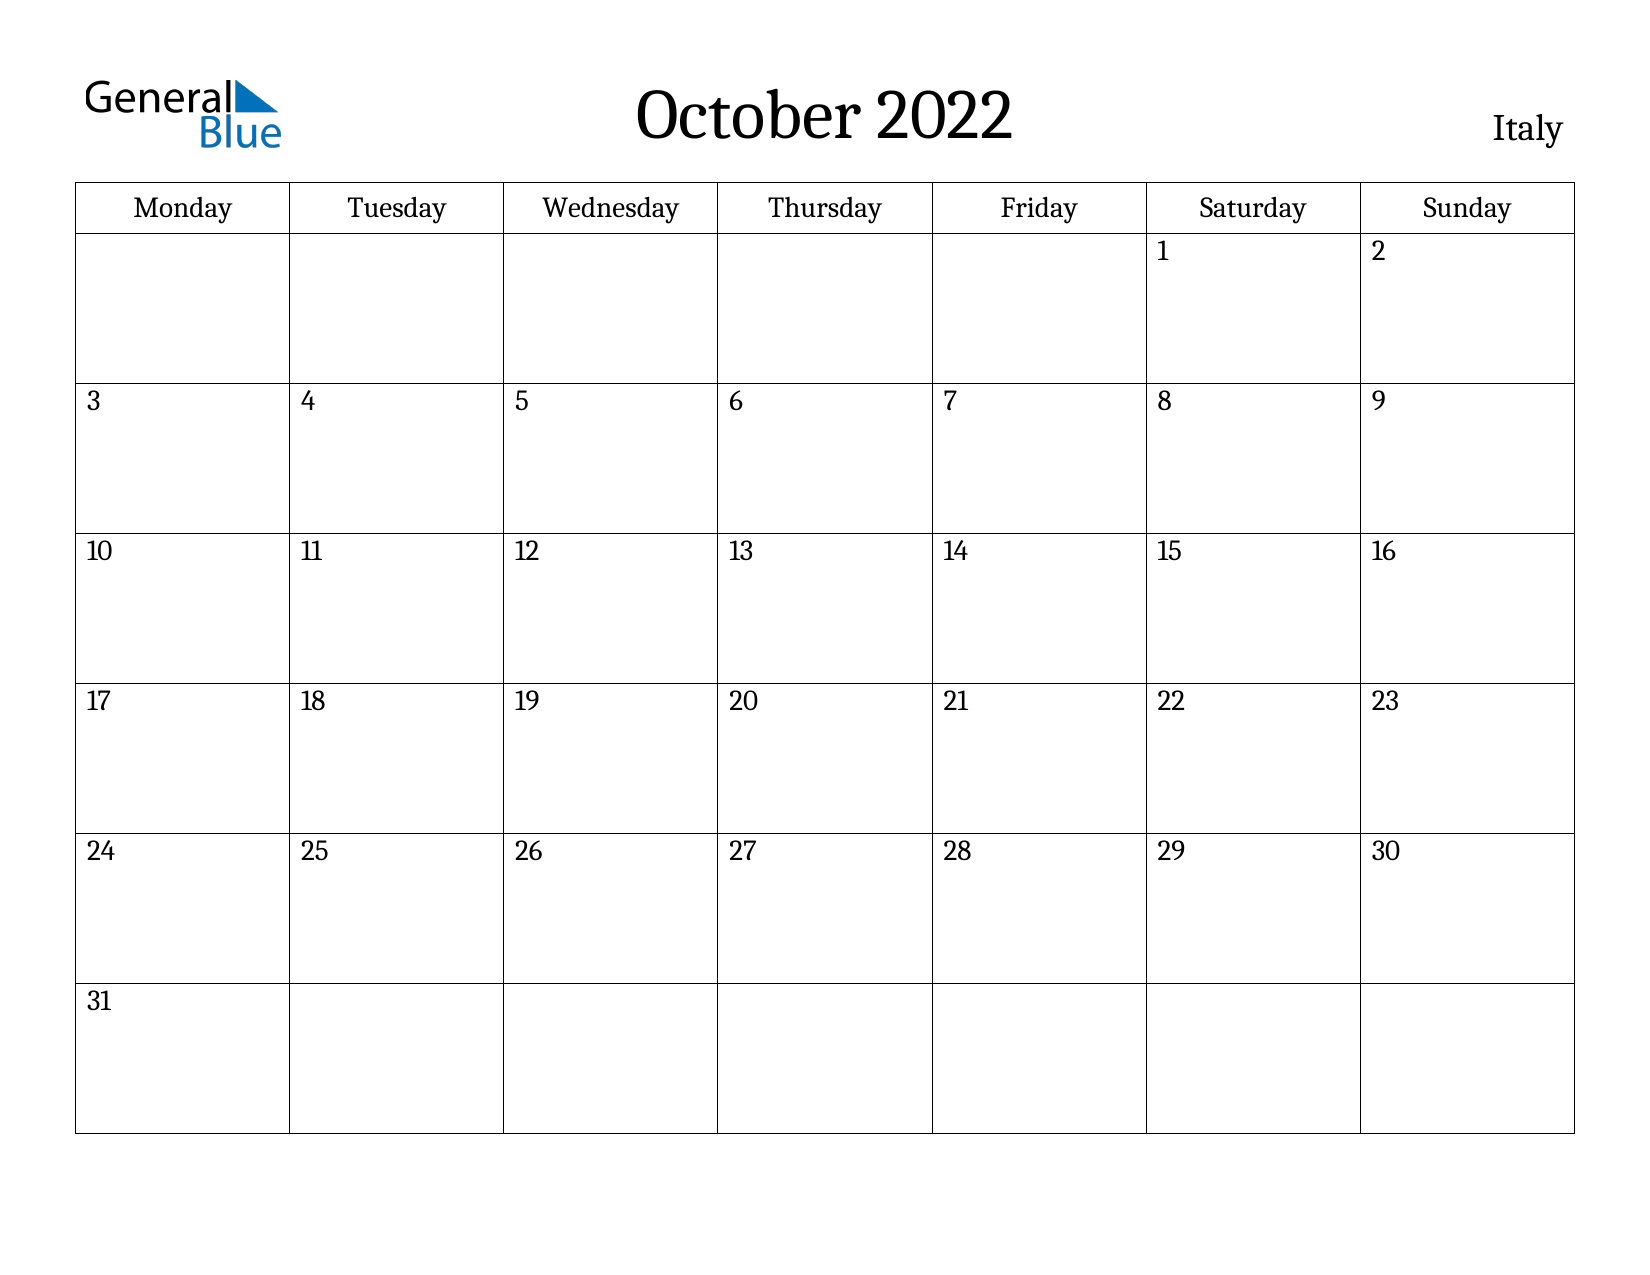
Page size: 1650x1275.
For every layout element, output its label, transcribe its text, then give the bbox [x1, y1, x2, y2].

table_cell [1147, 567, 1360, 683]
table_cell [290, 234, 503, 267]
table_cell [1361, 417, 1574, 533]
table_cell 7 [933, 384, 1146, 417]
table_cell [1361, 717, 1574, 833]
table_cell [718, 417, 932, 533]
table_cell 6 [718, 384, 932, 417]
table_cell [718, 234, 932, 267]
table_header October 2022 [504, 75, 1146, 182]
table_cell 12 [504, 534, 717, 567]
table_cell Saturday [1147, 183, 1360, 233]
table_cell 24 [76, 834, 289, 867]
table_header [76, 75, 503, 182]
table_cell [933, 717, 1146, 833]
table_cell [504, 984, 717, 1017]
table_cell [718, 868, 932, 983]
table_header Italy [1146, 75, 1574, 182]
table_cell [504, 417, 717, 533]
table_cell 4 [290, 384, 503, 417]
table_cell [290, 868, 503, 983]
table_cell 14 [933, 534, 1146, 567]
table_cell 17 [76, 684, 289, 717]
table_cell [718, 567, 932, 683]
table_cell 31 [76, 984, 289, 1017]
table_cell [504, 1018, 717, 1133]
table_cell 26 [504, 834, 717, 867]
table_cell [1147, 868, 1360, 983]
table_cell 9 [1361, 384, 1574, 417]
table_cell [1361, 868, 1574, 983]
table_cell 16 [1361, 534, 1574, 567]
table_cell [718, 267, 932, 383]
table_cell [1147, 1018, 1360, 1133]
table_cell [933, 868, 1146, 983]
table_cell [76, 717, 289, 833]
table_cell Thursday [718, 183, 932, 233]
table_cell 5 [504, 384, 717, 417]
table_cell 21 [933, 684, 1146, 717]
table_cell [1147, 267, 1360, 383]
table_cell 27 [718, 834, 932, 867]
table_cell 8 [1147, 384, 1360, 417]
table_cell [76, 1018, 289, 1133]
table_cell 3 [76, 384, 289, 417]
table_cell [290, 1018, 503, 1133]
table_cell 15 [1147, 534, 1360, 567]
table_cell [76, 234, 289, 267]
table_cell 11 [290, 534, 503, 567]
table_cell [933, 267, 1146, 383]
table_cell 20 [718, 684, 932, 717]
table_cell [290, 417, 503, 533]
picture [86, 80, 281, 148]
table_cell [718, 1018, 932, 1133]
table_cell 13 [718, 534, 932, 567]
table_cell [1361, 1018, 1574, 1133]
table_cell 25 [290, 834, 503, 867]
table_cell [718, 717, 932, 833]
table_cell [1361, 267, 1574, 383]
table_cell 10 [76, 534, 289, 567]
table_cell 28 [933, 834, 1146, 867]
table_cell [718, 984, 932, 1017]
table_cell [504, 234, 717, 267]
table_cell 22 [1147, 684, 1360, 717]
table_cell Sunday [1361, 183, 1574, 233]
table_cell Friday [933, 183, 1146, 233]
table_cell 29 [1147, 834, 1360, 867]
table_cell [933, 417, 1146, 533]
table_cell [76, 267, 289, 383]
table_cell [290, 984, 503, 1017]
table_cell [1147, 417, 1360, 533]
table_cell [504, 717, 717, 833]
table_cell [76, 868, 289, 983]
table_cell Monday [76, 183, 289, 233]
table_cell [504, 567, 717, 683]
table_cell 2 [1361, 234, 1574, 267]
table_cell [933, 1018, 1146, 1133]
table_cell [1147, 717, 1360, 833]
table_cell [1147, 984, 1360, 1017]
table_cell [1361, 984, 1574, 1017]
table_cell 30 [1361, 834, 1574, 867]
table_cell [504, 868, 717, 983]
table_cell [1361, 567, 1574, 683]
table_cell [76, 567, 289, 683]
table_cell 19 [504, 684, 717, 717]
table_cell 1 [1147, 234, 1360, 267]
table_cell Wednesday [504, 183, 717, 233]
table_cell 18 [290, 684, 503, 717]
table_cell [933, 234, 1146, 267]
table_cell [504, 267, 717, 383]
table_cell [290, 267, 503, 383]
table_cell [933, 984, 1146, 1017]
table_cell [933, 567, 1146, 683]
table_cell [290, 567, 503, 683]
table_cell 23 [1361, 684, 1574, 717]
table_cell [290, 717, 503, 833]
table_cell [76, 417, 289, 533]
table_cell Tuesday [290, 183, 503, 233]
